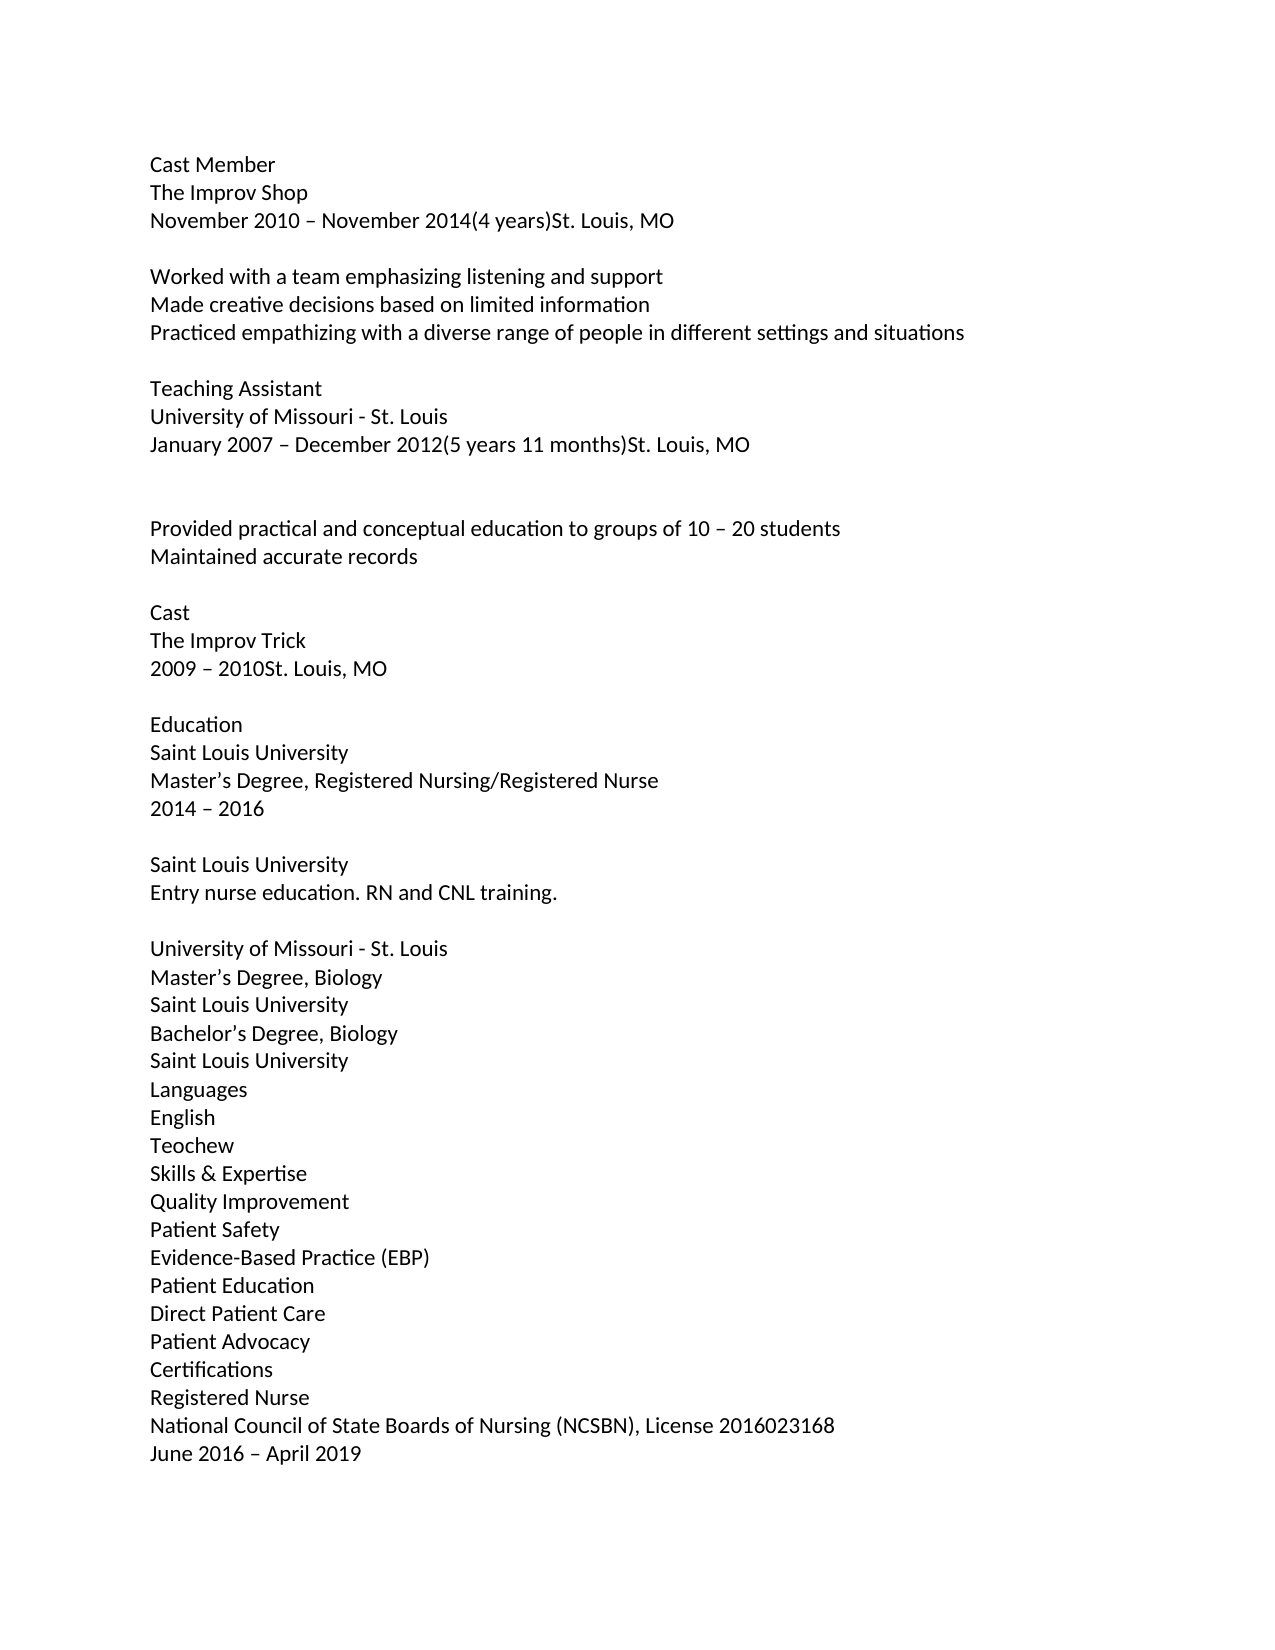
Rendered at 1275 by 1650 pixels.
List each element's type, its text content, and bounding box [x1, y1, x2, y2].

text Evidence-Based Practice (EBP) [150, 1243, 1125, 1271]
text The Improv Shop [150, 178, 1125, 206]
text National Council of State Boards of Nursing (NCSBN), License 2016023168 [150, 1411, 1125, 1439]
text Patient Education [150, 1271, 1125, 1299]
text Master’s Degree, Biology [150, 963, 1125, 991]
text Skills & Expertise [150, 1159, 1125, 1187]
text November 2010 – November 2014(4 years)St. Louis, MO [150, 206, 1125, 234]
text Languages [150, 1075, 1125, 1103]
text University of Missouri - St. Louis [150, 402, 1125, 430]
text Patient Safety [150, 1215, 1125, 1243]
text Cast [150, 598, 1125, 626]
text Patient Advocacy [150, 1327, 1125, 1355]
text Saint Louis University [150, 991, 1125, 1019]
text Teochew [150, 1131, 1125, 1159]
text Cast Member [150, 150, 1125, 178]
text Quality Improvement [150, 1187, 1125, 1215]
text January 2007 – December 2012(5 years 11 months)St. Louis, MO [150, 430, 1125, 458]
text Direct Patient Care [150, 1299, 1125, 1327]
text Saint Louis University [150, 1047, 1125, 1075]
text Saint Louis University [150, 851, 1125, 878]
text Provided practical and conceptual education to groups of 10 – 20 students [150, 514, 1125, 542]
text University of Missouri - St. Louis [150, 934, 1125, 963]
text Education [150, 710, 1125, 738]
text 2014 – 2016 [150, 794, 1125, 822]
text Certifications [150, 1355, 1125, 1383]
text Entry nurse education. RN and CNL training. [150, 878, 1125, 907]
text Master’s Degree, Registered Nursing/Registered Nurse [150, 766, 1125, 794]
text The Improv Trick [150, 626, 1125, 654]
text 2009 – 2010St. Louis, MO [150, 654, 1125, 682]
text English [150, 1103, 1125, 1131]
text June 2016 – April 2019 [150, 1439, 1125, 1467]
text Worked with a team emphasizing listening and support [150, 262, 1125, 290]
text Bachelor’s Degree, Biology [150, 1019, 1125, 1047]
text Made creative decisions based on limited information [150, 290, 1125, 318]
text Registered Nurse [150, 1383, 1125, 1411]
text Maintained accurate records [150, 542, 1125, 570]
text Teaching Assistant [150, 374, 1125, 402]
text Practiced empathizing with a diverse range of people in different settings and situations [150, 318, 1125, 346]
text Saint Louis University [150, 738, 1125, 766]
